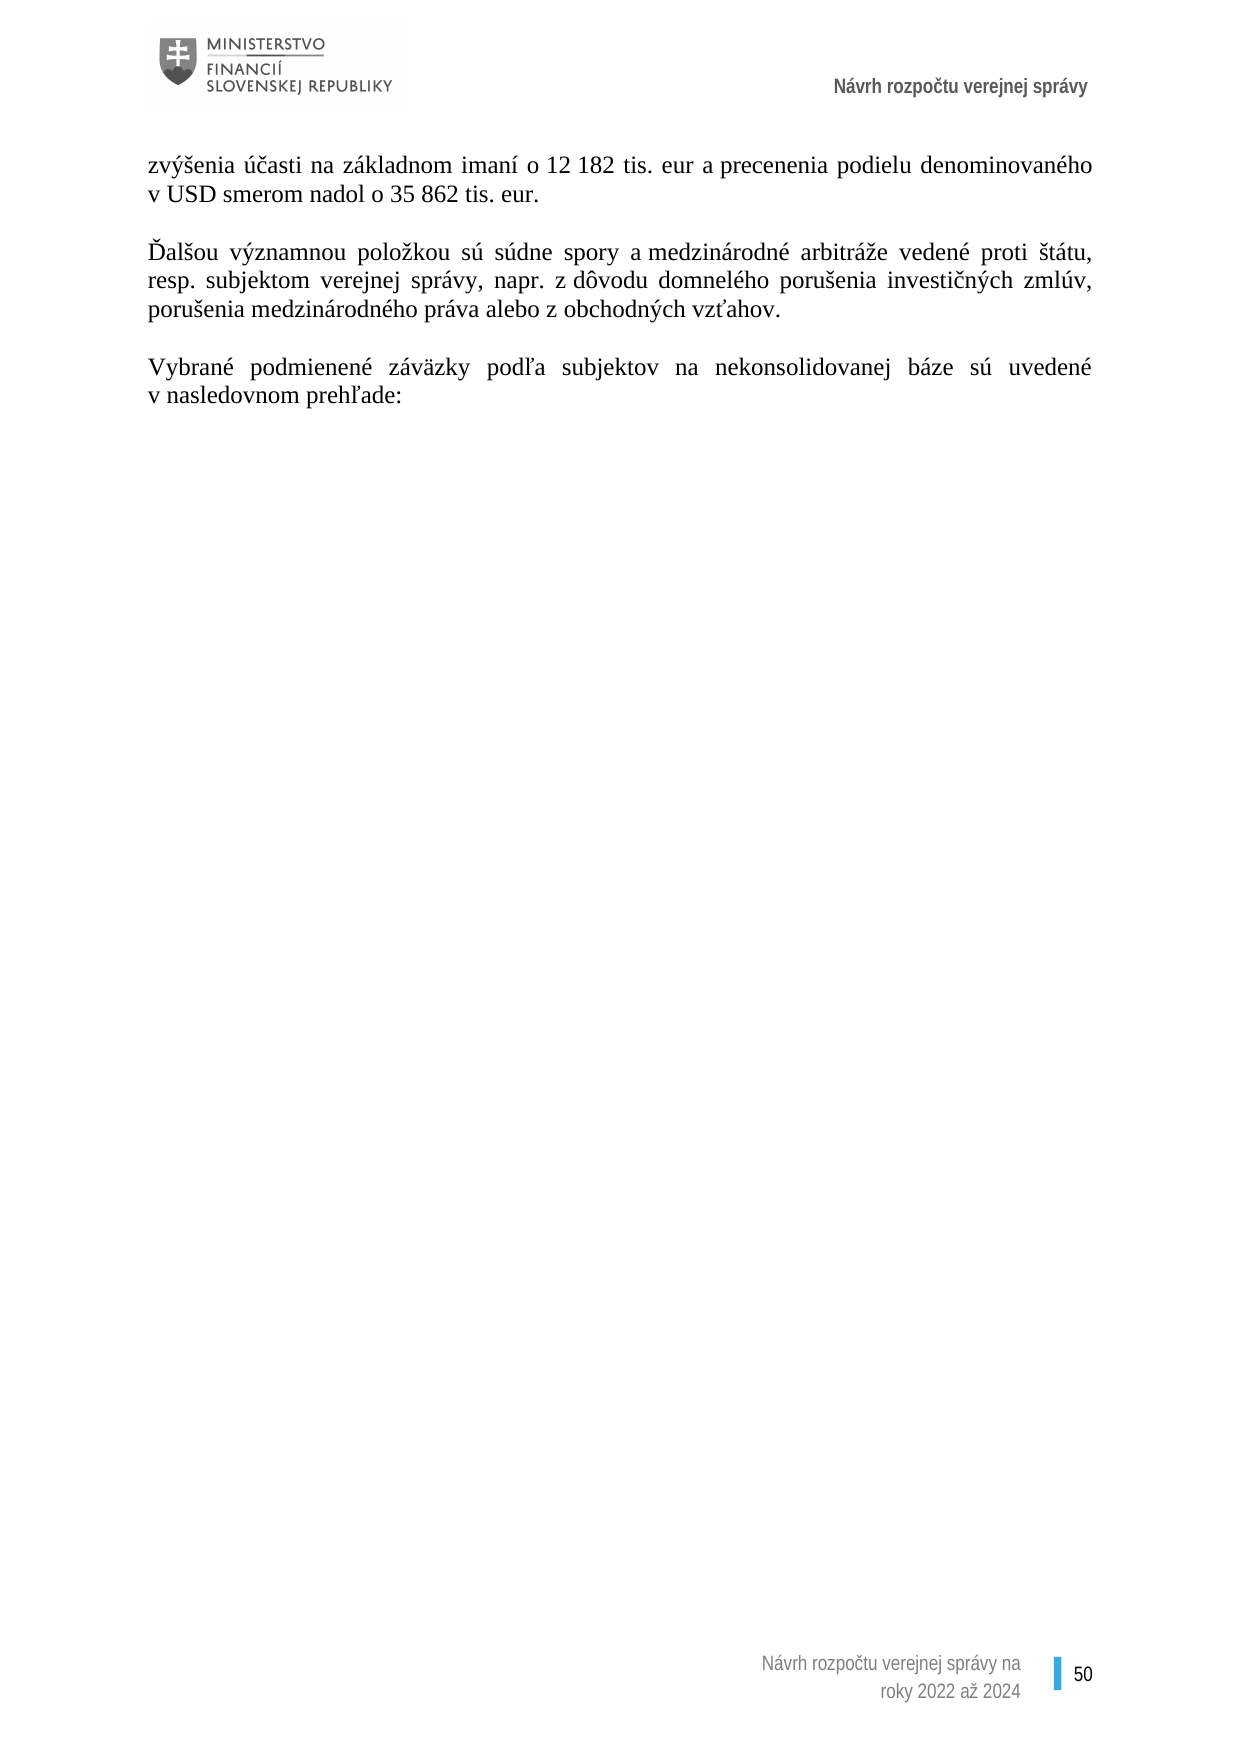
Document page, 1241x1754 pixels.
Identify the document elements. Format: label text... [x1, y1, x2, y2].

text Vybrané podmienené záväzky podľa subjektov na nekonsolidovanej báze sú uvedené v nasledovnom prehľade: [148, 352, 1093, 409]
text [148, 151, 1093, 208]
picture [147, 22, 407, 110]
text Ďalšou významnou položkou sú súdne spory a medzinárodné arbitráže vedené proti štátu, resp. subjektom verejnej správy, napr. z dôvodu domnelého porušenia investičných zmlúv, porušenia medzinárodného práva alebo z obchodných vzťahov. [148, 237, 1093, 323]
